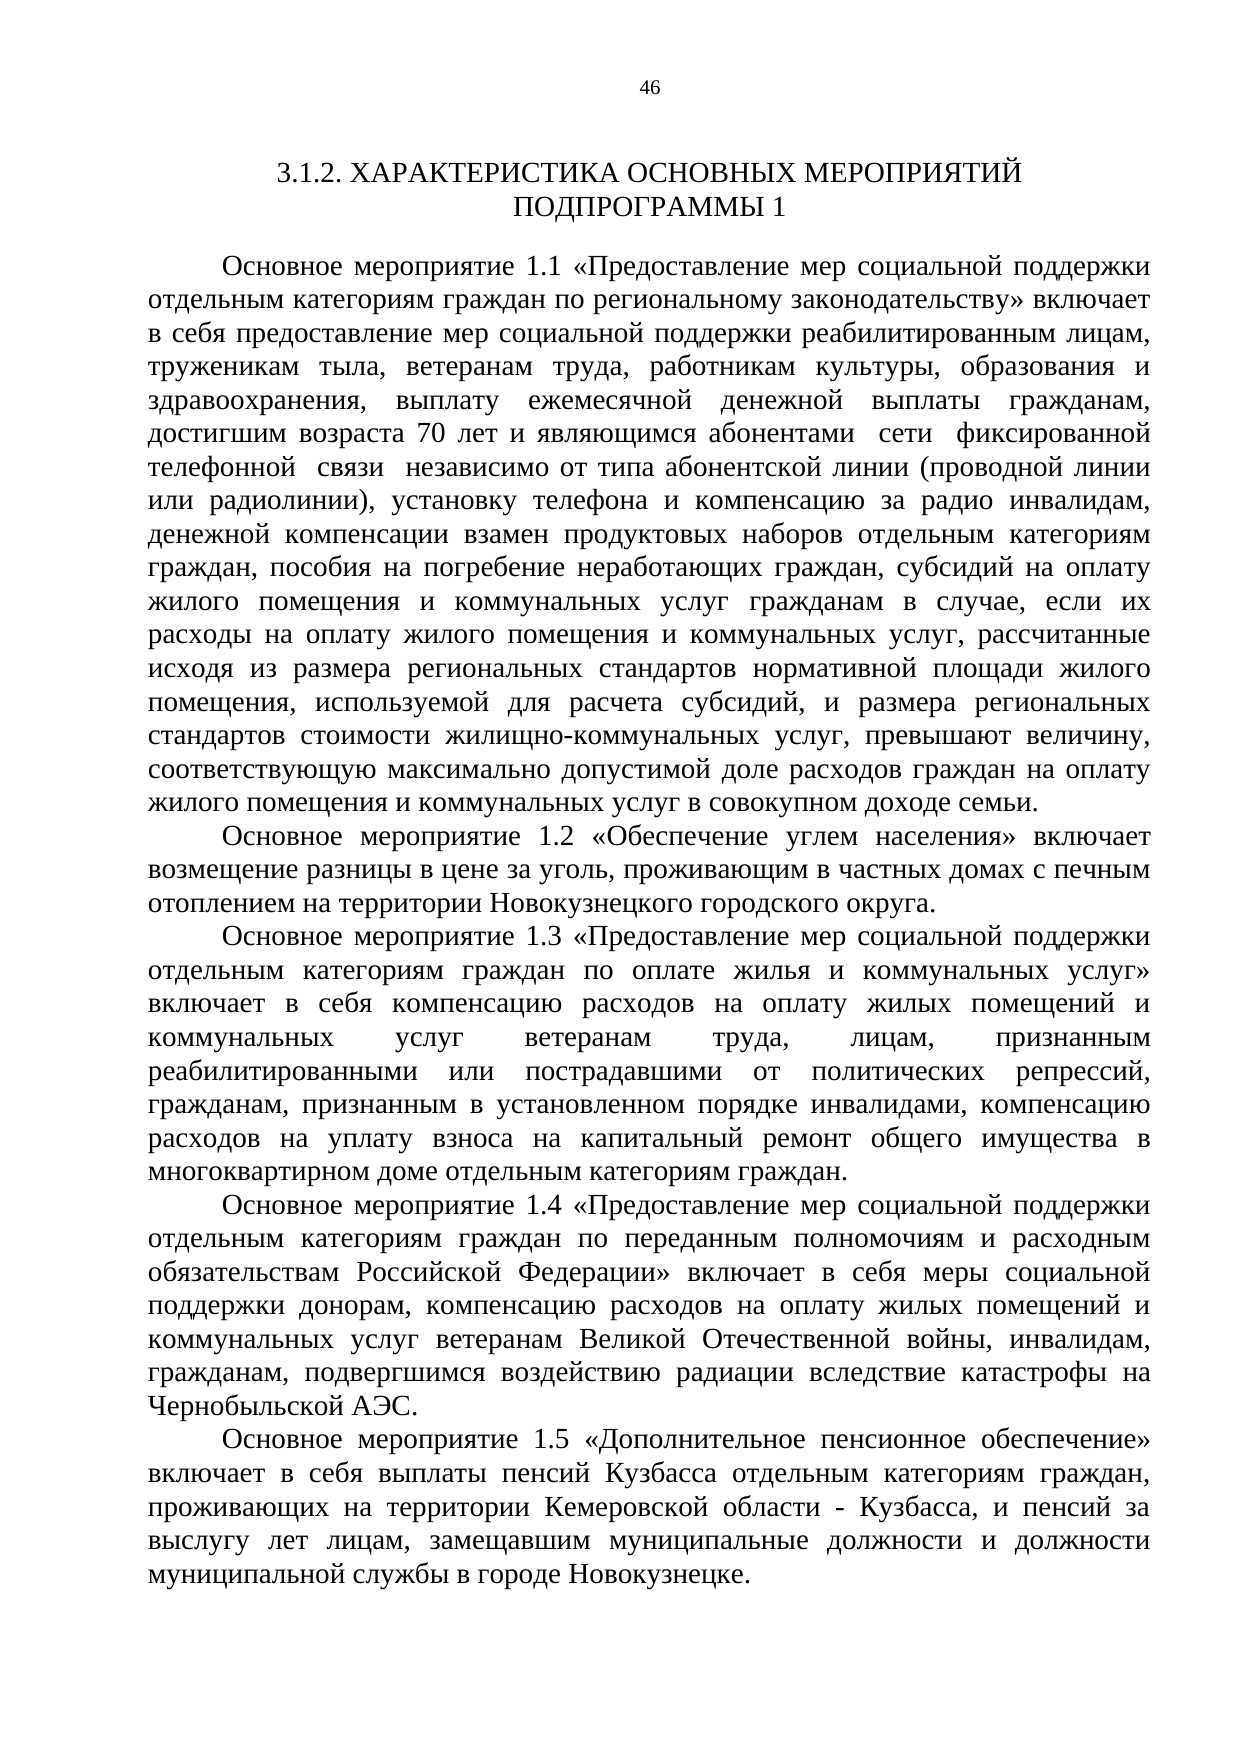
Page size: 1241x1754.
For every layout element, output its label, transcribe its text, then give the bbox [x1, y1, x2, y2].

text Основное мероприятие 1.2 «Обеспечение углем населения» включает возмещение разницы в цене за уголь, проживающим в частных домах с печным отоплением на территории Новокузнецкого городского округа. [148, 818, 1152, 918]
list Основное мероприятие 1.3 «Предоставление мер социальной поддержки отдельным категориям граждан по оплате жилья и коммунальных услуг» включает в себя компенсацию расходов на оплату жилых помещений и коммунальных услуг ветеранам труда, лицам, признанным реабилитированными или пострадавшими от политических репрессий, гражданам, признанным в установленном порядке инвалидами, компенсацию расходов на уплату взноса на капитальный ремонт общего имущества в многоквартирном доме отдельным категориям граждан. [148, 918, 1152, 1187]
list Основное мероприятие 1.5 «Дополнительное пенсионное обеспечение» включает в себя выплаты пенсий Кузбасса отдельным категориям граждан, проживающих на территории Кемеровской области - Кузбасса, и пенсий за выслугу лет лицам, замещавшим муниципальные должности и должности муниципальной службы в городе Новокузнецке. [148, 1422, 1152, 1589]
text Основное мероприятие 1.1 «Предоставление мер социальной поддержки отдельным категориям граждан по региональному законодательству» включает в себя предоставление мер социальной поддержки реабилитированным лицам, труженикам тыла, ветеранам труда, работникам культуры, образования и здравоохранения, выплату ежемесячной денежной выплаты гражданам, достигшим возраста 70 лет и являющимся абонентами сети фиксированной телефонной связи независимо от типа абонентской линии (проводной линии или радиолинии), установку телефона и компенсацию за радио инвалидам, денежной компенсации взамен продуктовых наборов отдельным категориям граждан, пособия на погребение неработающих граждан, субсидий на оплату жилого помещения и коммунальных услуг гражданам в случае, если их расходы на оплату жилого помещения и коммунальных услуг, рассчитанные исходя из размера региональных стандартов нормативной площади жилого помещения, используемой для расчета субсидий, и размера региональных стандартов стоимости жилищно-коммунальных услуг, превышают величину, соответствующую максимально допустимой доле расходов граждан на оплату жилого помещения и коммунальных услуг в совокупном доходе семьи. [148, 248, 1152, 818]
text 3.1.2. ХАРАКТЕРИСТИКА ОСНОВНЫХ МЕРОПРИЯТИЙ ПОДПРОГРАММЫ 1 [148, 156, 1152, 223]
list Основное мероприятие 1.4 «Предоставление мер социальной поддержки отдельным категориям граждан по переданным полномочиям и расходным обязательствам Российской Федерации» включает в себя меры социальной поддержки донорам, компенсацию расходов на оплату жилых помещений и коммунальных услуг ветеранам Великой Отечественной войны, инвалидам, гражданам, подвергшимся воздействию радиации вследствие катастрофы на Чернобыльской АЭС. [148, 1187, 1152, 1422]
